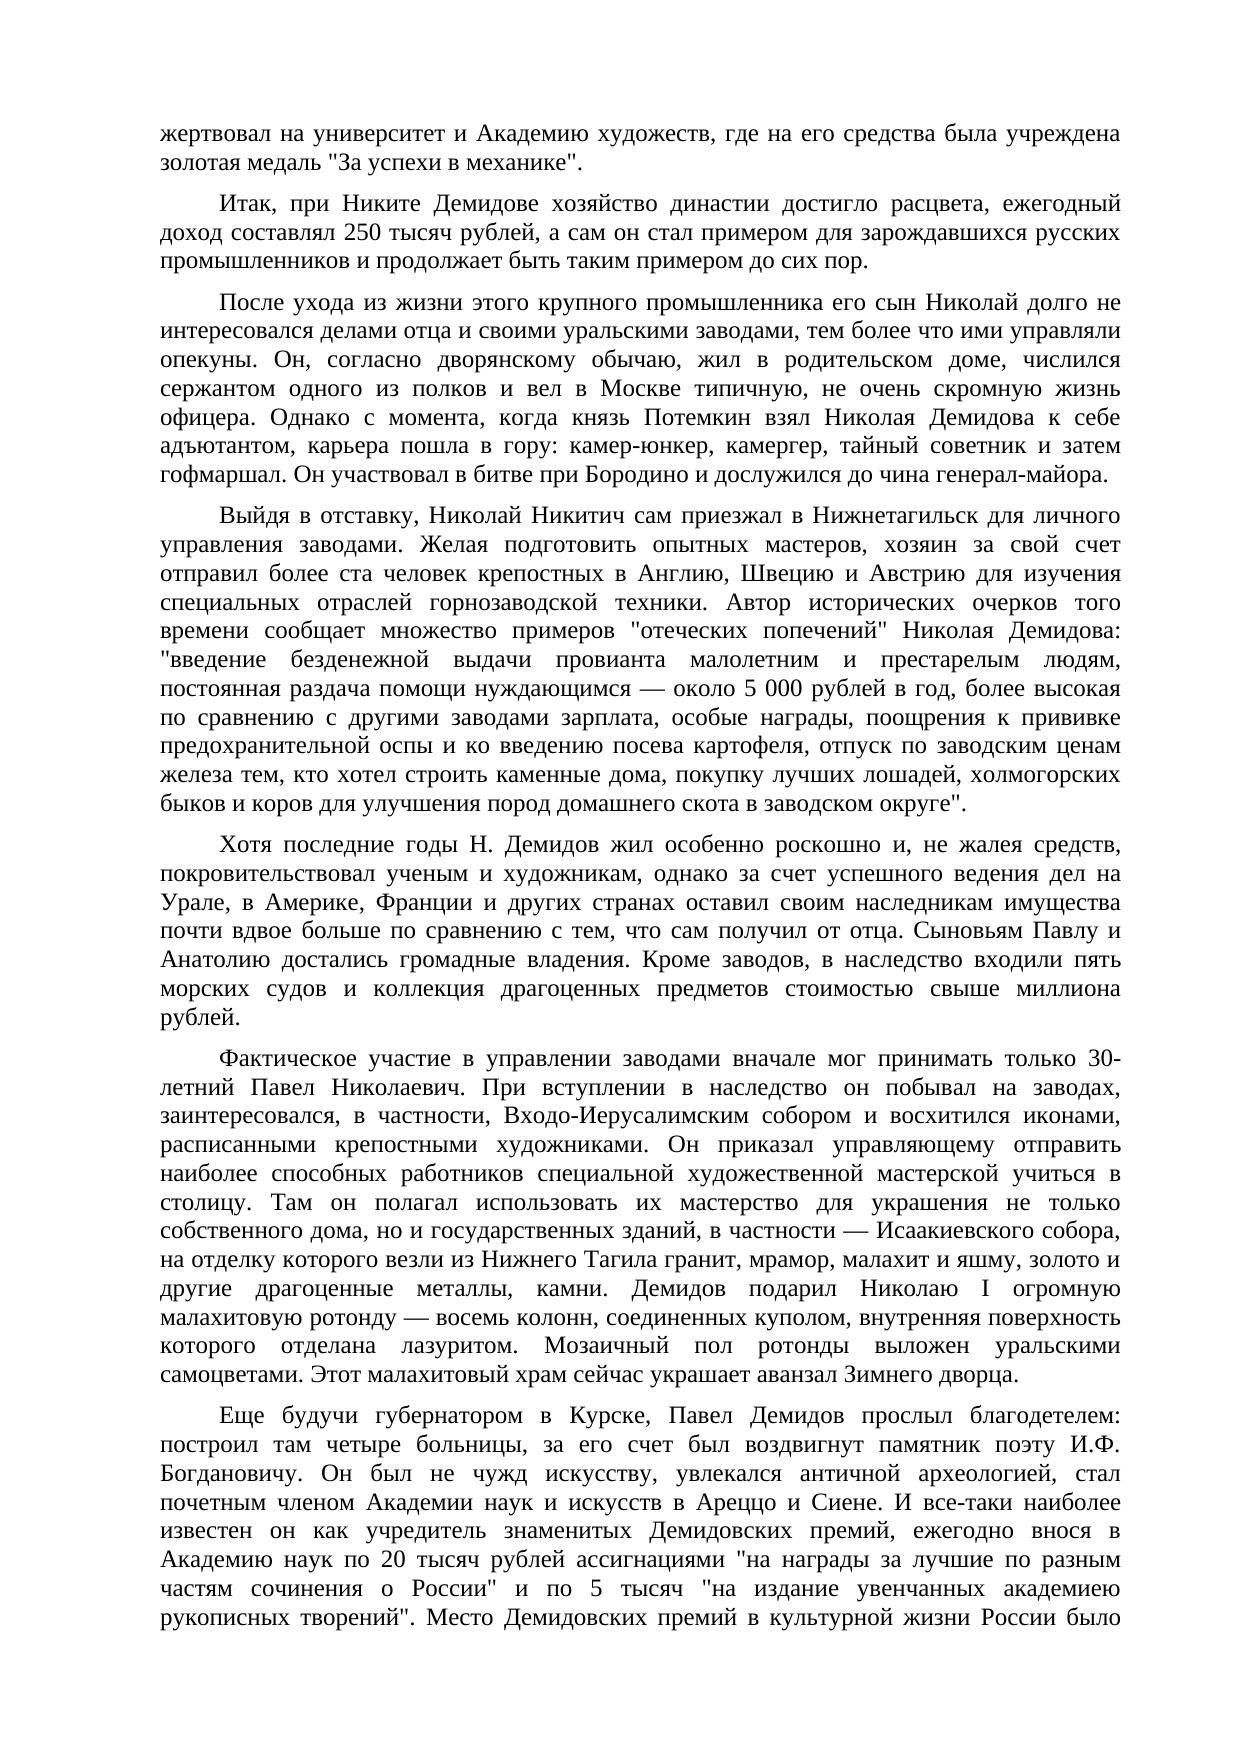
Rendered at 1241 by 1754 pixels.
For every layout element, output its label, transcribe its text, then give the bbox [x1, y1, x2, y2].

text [160, 118, 1122, 176]
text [160, 1401, 1122, 1631]
text После ухода из жизни этого крупного промышленника его сын Николай долго не интересовался делами отца и своими уральскими заводами, тем более что ими управляли опекуны. Он, согласно дворянскому обычаю, жил в родительском доме, числился сержантом одного из полков и вел в Москве типичную, не очень скромную жизнь офицера. Однако с момента, когда князь Потемкин взял Николая Демидова к себе адъютантом, карьера пошла в гору: камер-юнкер, камергер, тайный советник и затем гофмаршал. Он участвовал в битве при Бородино и дослужился до чина генерал-майора. [160, 287, 1122, 488]
text Итак, при Никите Демидове хозяйство династии достигло расцвета, ежегодный доход составлял 250 тысяч рублей, а сам он стал примером для зарождавшихся русских промышленников и продолжает быть таким примером до сих пор. [160, 188, 1122, 274]
text Выйдя в отставку, Николай Никитич сам приезжал в Нижнетагильск для личного управления заводами. Желая подготовить опытных мастеров, хозяин за свой счет отправил более ста человек крепостных в Англию, Швецию и Австрию для изучения специальных отраслей горнозаводской техники. Автор исторических очерков того времени сообщает множество примеров "отеческих попечений" Николая Демидова: "введение безденежной выдачи провианта малолетним и престарелым людям, постоянная раздача помощи нуждающимся — около 5 000 рублей в год, более высокая по сравнению с другими заводами зарплата, особые награды, поощрения к прививке предохранительной оспы и ко введению посева картофеля, отпуск по заводским ценам железа тем, кто хотел строить каменные дома, покупку лучших лошадей, холмогорских быков и коров для улучшения пород домашнего скота в заводском округе". [160, 501, 1122, 817]
text Хотя последние годы Н. Демидов жил особенно роскошно и, не жалея средств, покровительствовал ученым и художникам, однако за счет успешного ведения дел на Урале, в Америке, Франции и других странах оставил своим наследникам имущества почти вдвое больше по сравнению с тем, что сам получил от отца. Сыновьям Павлу и Анатолию достались громадные владения. Кроме заводов, в наследство входили пять морских судов и коллекция драгоценных предметов стоимостью свыше миллиона рублей. [160, 829, 1122, 1031]
text Фактическое участие в управлении заводами вначале мог принимать только 30-летний Павел Николаевич. При вступлении в наследство он побывал на заводах, заинтересовался, в частности, Входо-Иерусалимским собором и восхитился иконами, расписанными крепостными художниками. Он приказал управляющему отправить наиболее способных работников специальной художественной мастерской учиться в столицу. Там он полагал использовать их мастерство для украшения не только собственного дома, но и государственных зданий, в частности — Исаакиевского собора, на отделку которого везли из Нижнего Тагила гранит, мрамор, малахит и яшму, золото и другие драгоценные металлы, камни. Демидов подарил Николаю I огромную малахитовую ротонду — восемь колонн, соединенных куполом, внутренняя поверхность которого отделана лазуритом. Мозаичный пол ротонды выложен уральскими самоцветами. Этот малахитовый храм сейчас украшает аванзал Зимнего дворца. [160, 1043, 1122, 1388]
